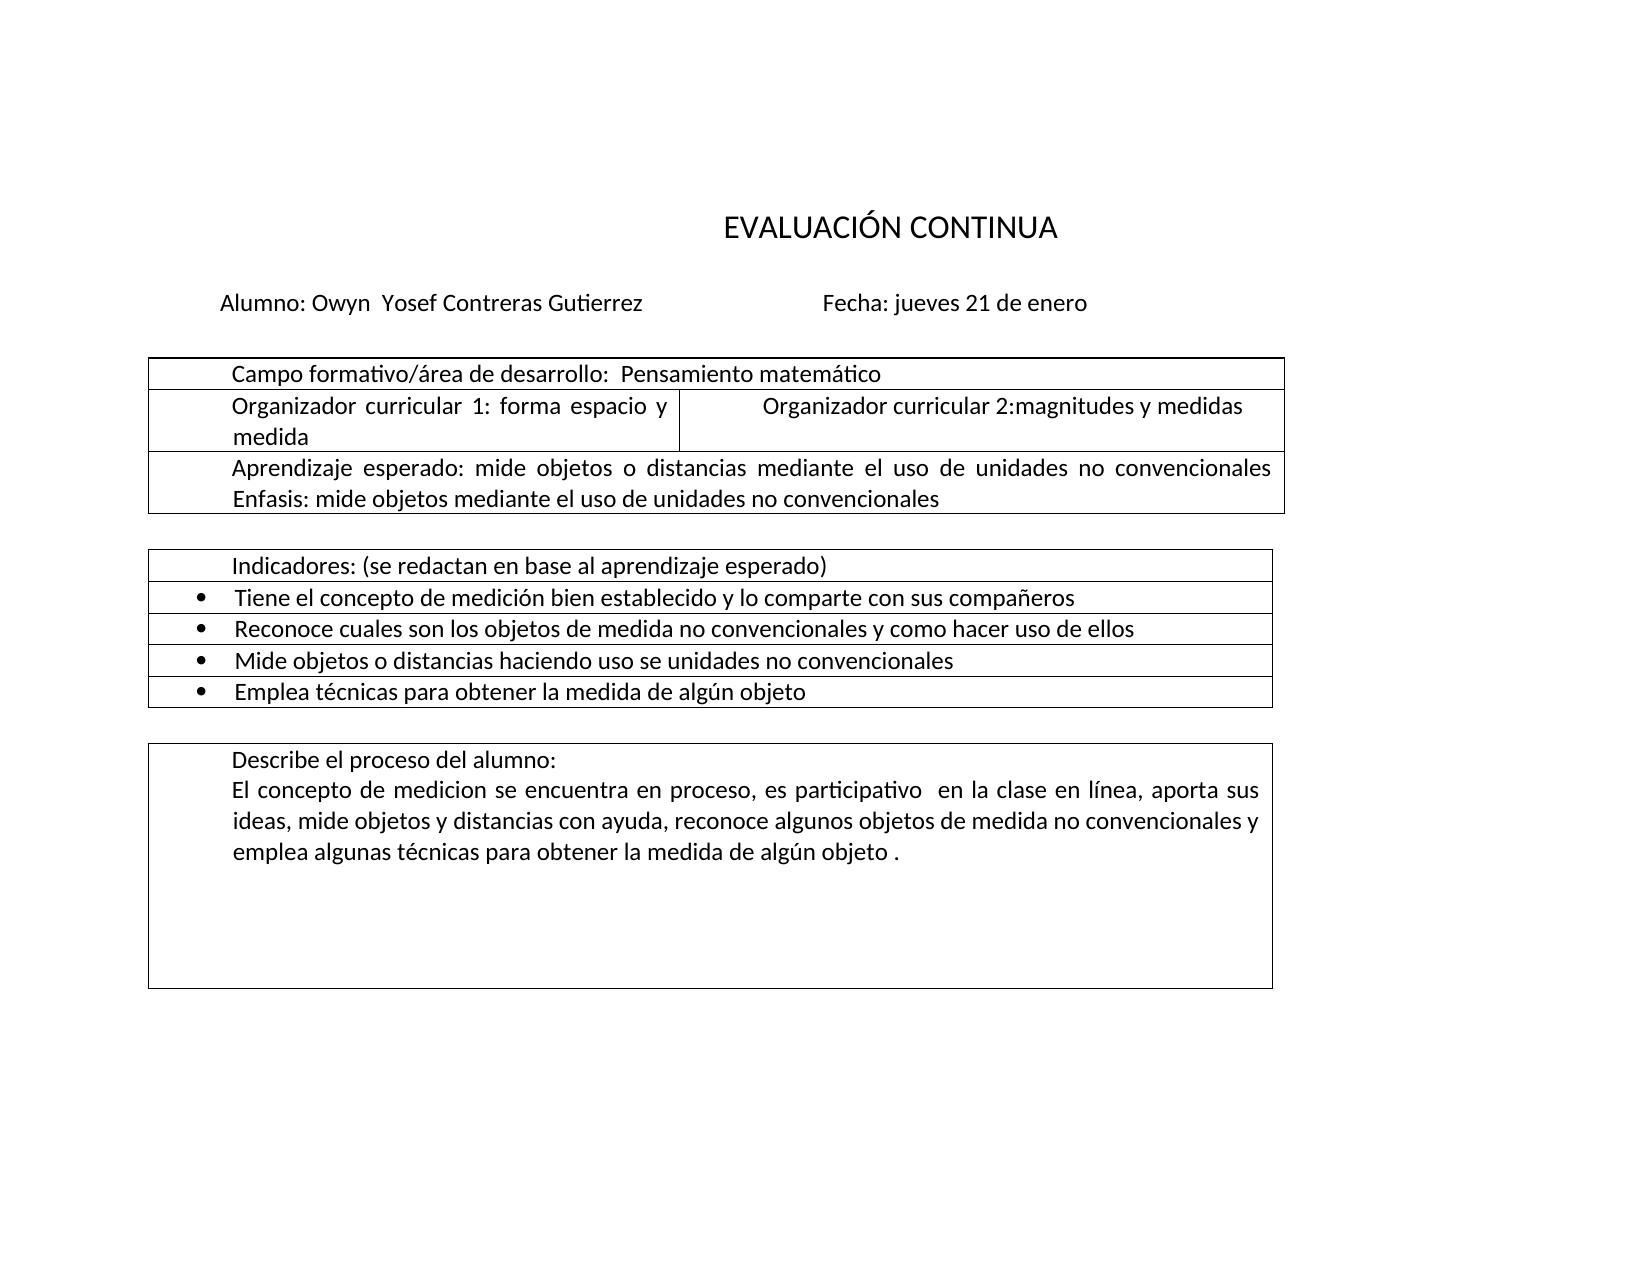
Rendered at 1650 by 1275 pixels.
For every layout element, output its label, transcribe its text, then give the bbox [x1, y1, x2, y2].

table_header Describe el proceso del alumno: El concepto de medicion se encuentra en proceso, es participativo en la clase en línea, aporta sus ideas, mide objetos y distancias con ayuda, reconoce algunos objetos de medida no convencionales y emplea algunas técnicas para obtener la medida de algún objeto . [149, 744, 1272, 988]
text EVALUACIÓN CONTINUA [220, 206, 1561, 246]
table_header Indicadores: (se redactan en base al aprendizaje esperado) [149, 550, 1272, 581]
table_cell Organizador curricular 1: forma espacio y medida [149, 390, 679, 451]
table_cell Reconoce cuales son los objetos de medida no convencionales y como hacer uso de ellos [149, 614, 1272, 644]
table_header Campo formativo/área de desarrollo: Pensamiento matemático [149, 359, 1284, 389]
table_cell Mide objetos o distancias haciendo uso se unidades no convencionales [149, 645, 1272, 676]
table_cell Emplea técnicas para obtener la medida de algún objeto [149, 677, 1272, 707]
table_cell Aprendizaje esperado: mide objetos o distancias mediante el uso de unidades no convencionales Enfasis: mide objetos mediante el uso de unidades no convencionales [149, 452, 1284, 513]
text Alumno: Owyn Yosef Contreras Gutierrez Fecha: jueves 21 de enero [220, 287, 1561, 318]
table_cell Organizador curricular 2:magnitudes y medidas [680, 390, 1284, 451]
table_cell Tiene el concepto de medición bien establecido y lo comparte con sus compañeros [149, 582, 1272, 612]
